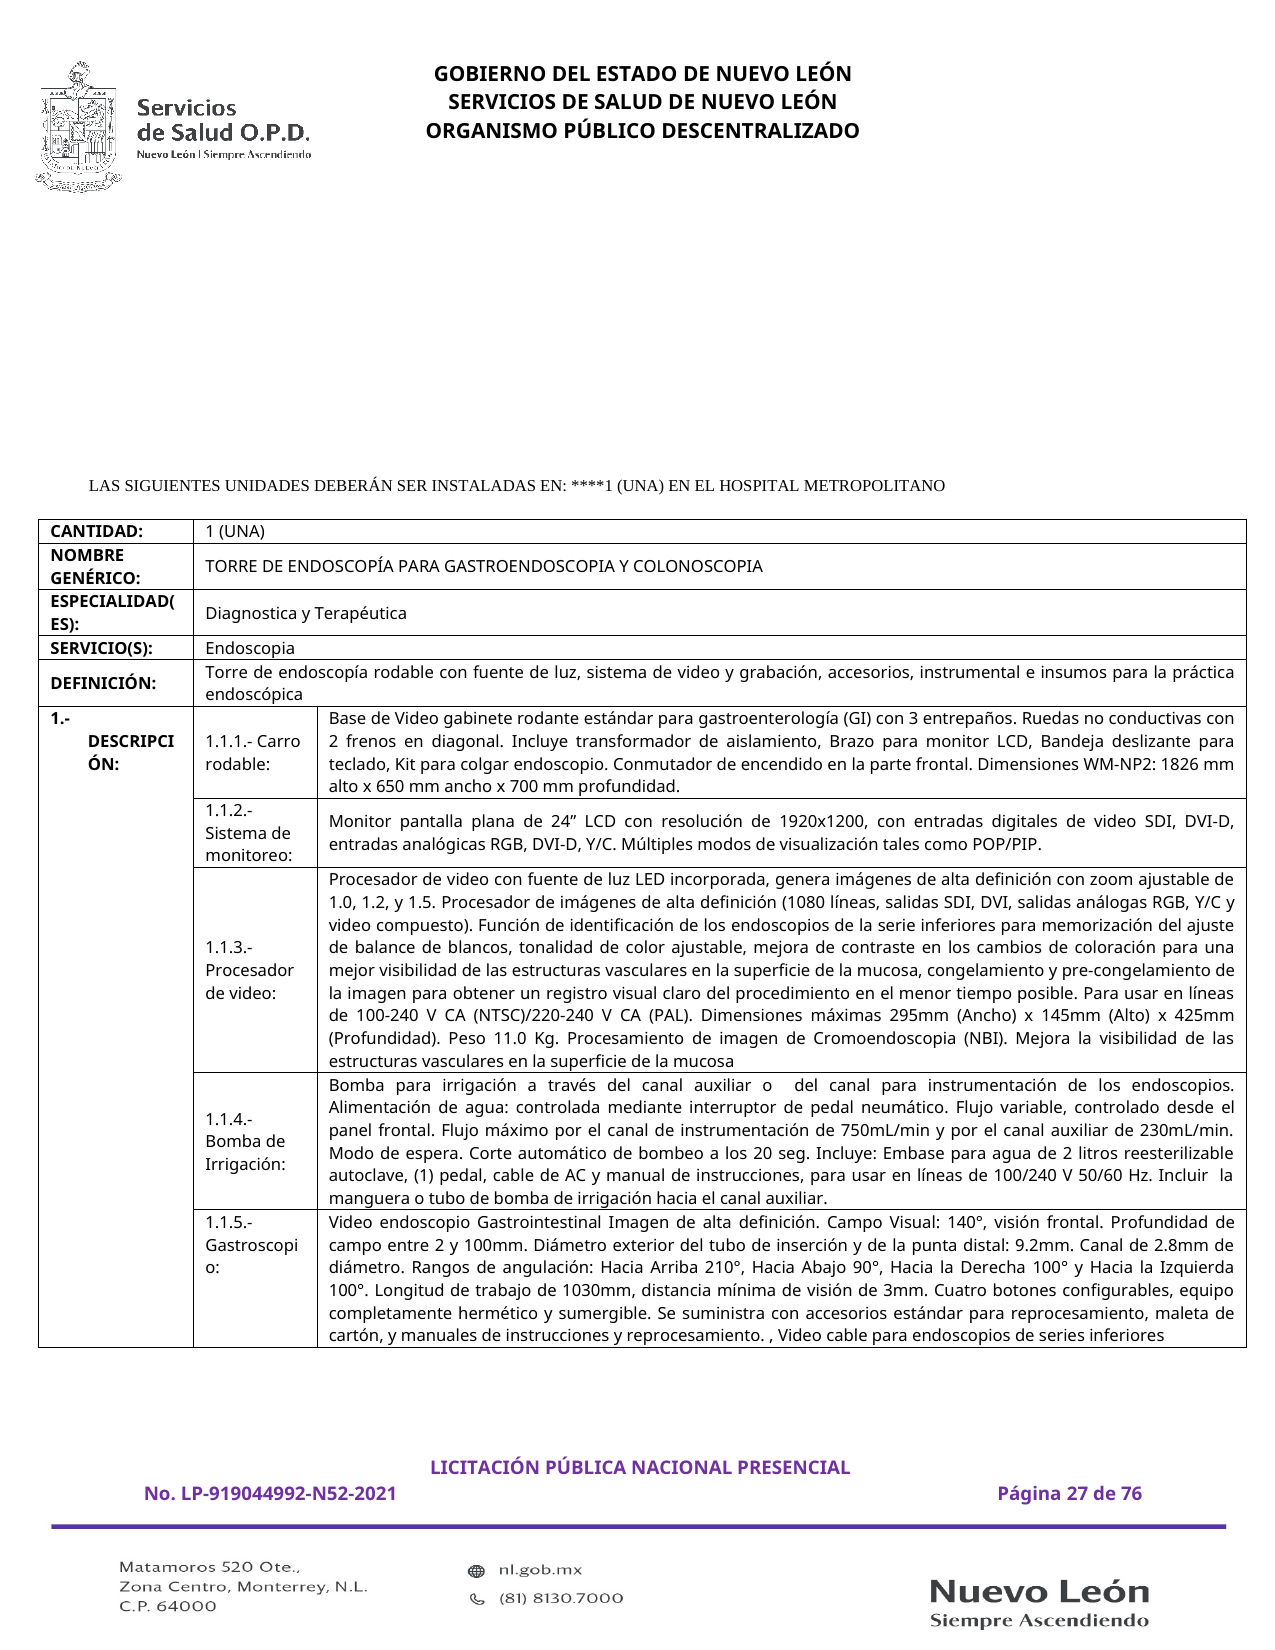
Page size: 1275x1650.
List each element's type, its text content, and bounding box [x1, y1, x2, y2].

table_cell 1.1.4.-Bomba de Irrigación: [194, 1073, 317, 1209]
table_header CANTIDAD: [39, 520, 193, 542]
table_cell Base de Video gabinete rodante estándar para gastroenterología (GI) con 3 entrepaños. Ruedas no conductivas con 2 frenos en diagonal. Incluye transformador de aislamiento, Brazo para monitor LCD, Bandeja deslizante para teclado, Kit para colgar endoscopio. Conmutador de encendido en la parte frontal. Dimensiones WM-NP2: 1826 mm alto x 650 mm ancho x 700 mm profundidad. [318, 707, 1246, 797]
text LAS SIGUIENTES UNIDADES DEBERÁN SER INSTALADAS EN: ****1 (UNA) EN EL HOSPITAL METROPOLITANO [89, 476, 1197, 495]
picture [46, 1519, 1227, 1637]
table_cell ESPECIALIDAD(ES): [39, 590, 193, 635]
table_cell Bomba para irrigación a través del canal auxiliar o del canal para instrumentación de los endoscopios. Alimentación de agua: controlada mediante interruptor de pedal neumático. Flujo variable, controlado desde el panel frontal. Flujo máximo por el canal de instrumentación de 750mL/min y por el canal auxiliar de 230mL/min. Modo de espera. Corte automático de bombeo a los 20 seg. Incluye: Embase para agua de 2 litros reesterilizable autoclave, (1) pedal, cable de AC y manual de instrucciones, para usar en líneas de 100/240 V 50/60 Hz. Incluir la manguera o tubo de bomba de irrigación hacia el canal auxiliar. [318, 1073, 1246, 1209]
table_cell Procesador de video con fuente de luz LED incorporada, genera imágenes de alta definición con zoom ajustable de 1.0, 1.2, y 1.5. Procesador de imágenes de alta definición (1080 líneas, salidas SDI, DVI, salidas análogas RGB, Y/C y video compuesto). Función de identificación de los endoscopios de la serie inferiores para memorización del ajuste de balance de blancos, tonalidad de color ajustable, mejora de contraste en los cambios de coloración para una mejor visibilidad de las estructuras vasculares en la superficie de la mucosa, congelamiento y pre-congelamiento de la imagen para obtener un registro visual claro del procedimiento en el menor tiempo posible. Para usar en líneas de 100-240 V CA (NTSC)/220-240 V CA (PAL). Dimensiones máximas 295mm (Ancho) x 145mm (Alto) x 425mm (Profundidad). Peso 11.0 Kg. Procesamiento de imagen de Cromoendoscopia (NBI). Mejora la visibilidad de las estructuras vasculares en la superficie de la mucosa [318, 868, 1246, 1072]
table_header 1 (UNA) [194, 520, 1246, 542]
table_cell Diagnostica y Terapéutica [194, 590, 1246, 635]
table_cell Monitor pantalla plana de 24” LCD con resolución de 1920x1200, con entradas digitales de video SDI, DVI-D, entradas analógicas RGB, DVI-D, Y/C. Múltiples modos de visualización tales como POP/PIP. [318, 799, 1246, 867]
table_cell 1.1.5.- Gastroscopio: [194, 1210, 317, 1347]
table_cell 1.1.3.- Procesador de video: [194, 868, 317, 1072]
table_cell Torre de endoscopía rodable con fuente de luz, sistema de video y grabación, accesorios, instrumental e insumos para la práctica endoscópica [194, 660, 1246, 706]
table_cell DEFINICIÓN: [39, 660, 193, 706]
table_cell Endoscopia [194, 636, 1246, 659]
table_cell Video endoscopio Gastrointestinal Imagen de alta definición. Campo Visual: 140°, visión frontal. Profundidad de campo entre 2 y 100mm. Diámetro exterior del tubo de inserción y de la punta distal: 9.2mm. Canal de 2.8mm de diámetro. Rangos de angulación: Hacia Arriba 210°, Hacia Abajo 90°, Hacia la Derecha 100° y Hacia la Izquierda 100°. Longitud de trabajo de 1030mm, distancia mínima de visión de 3mm. Cuatro botones configurables, equipo completamente hermético y sumergible. Se suministra con accesorios estándar para reprocesamiento, maleta de cartón, y manuales de instrucciones y reprocesamiento. , Video cable para endoscopios de series inferiores [318, 1210, 1246, 1347]
table_cell SERVICIO(S): [39, 636, 193, 659]
table_cell 1.- DESCRIPCIÓN: [39, 707, 193, 1347]
table_cell TORRE DE ENDOSCOPÍA PARA GASTROENDOSCOPIA Y COLONOSCOPIA [194, 544, 1246, 589]
table_cell 1.1.1.- Carro rodable: [194, 707, 317, 797]
table_cell NOMBRE GENÉRICO: [39, 544, 193, 589]
picture [0, 4, 346, 249]
table_cell 1.1.2.- Sistema de monitoreo: [194, 799, 317, 867]
